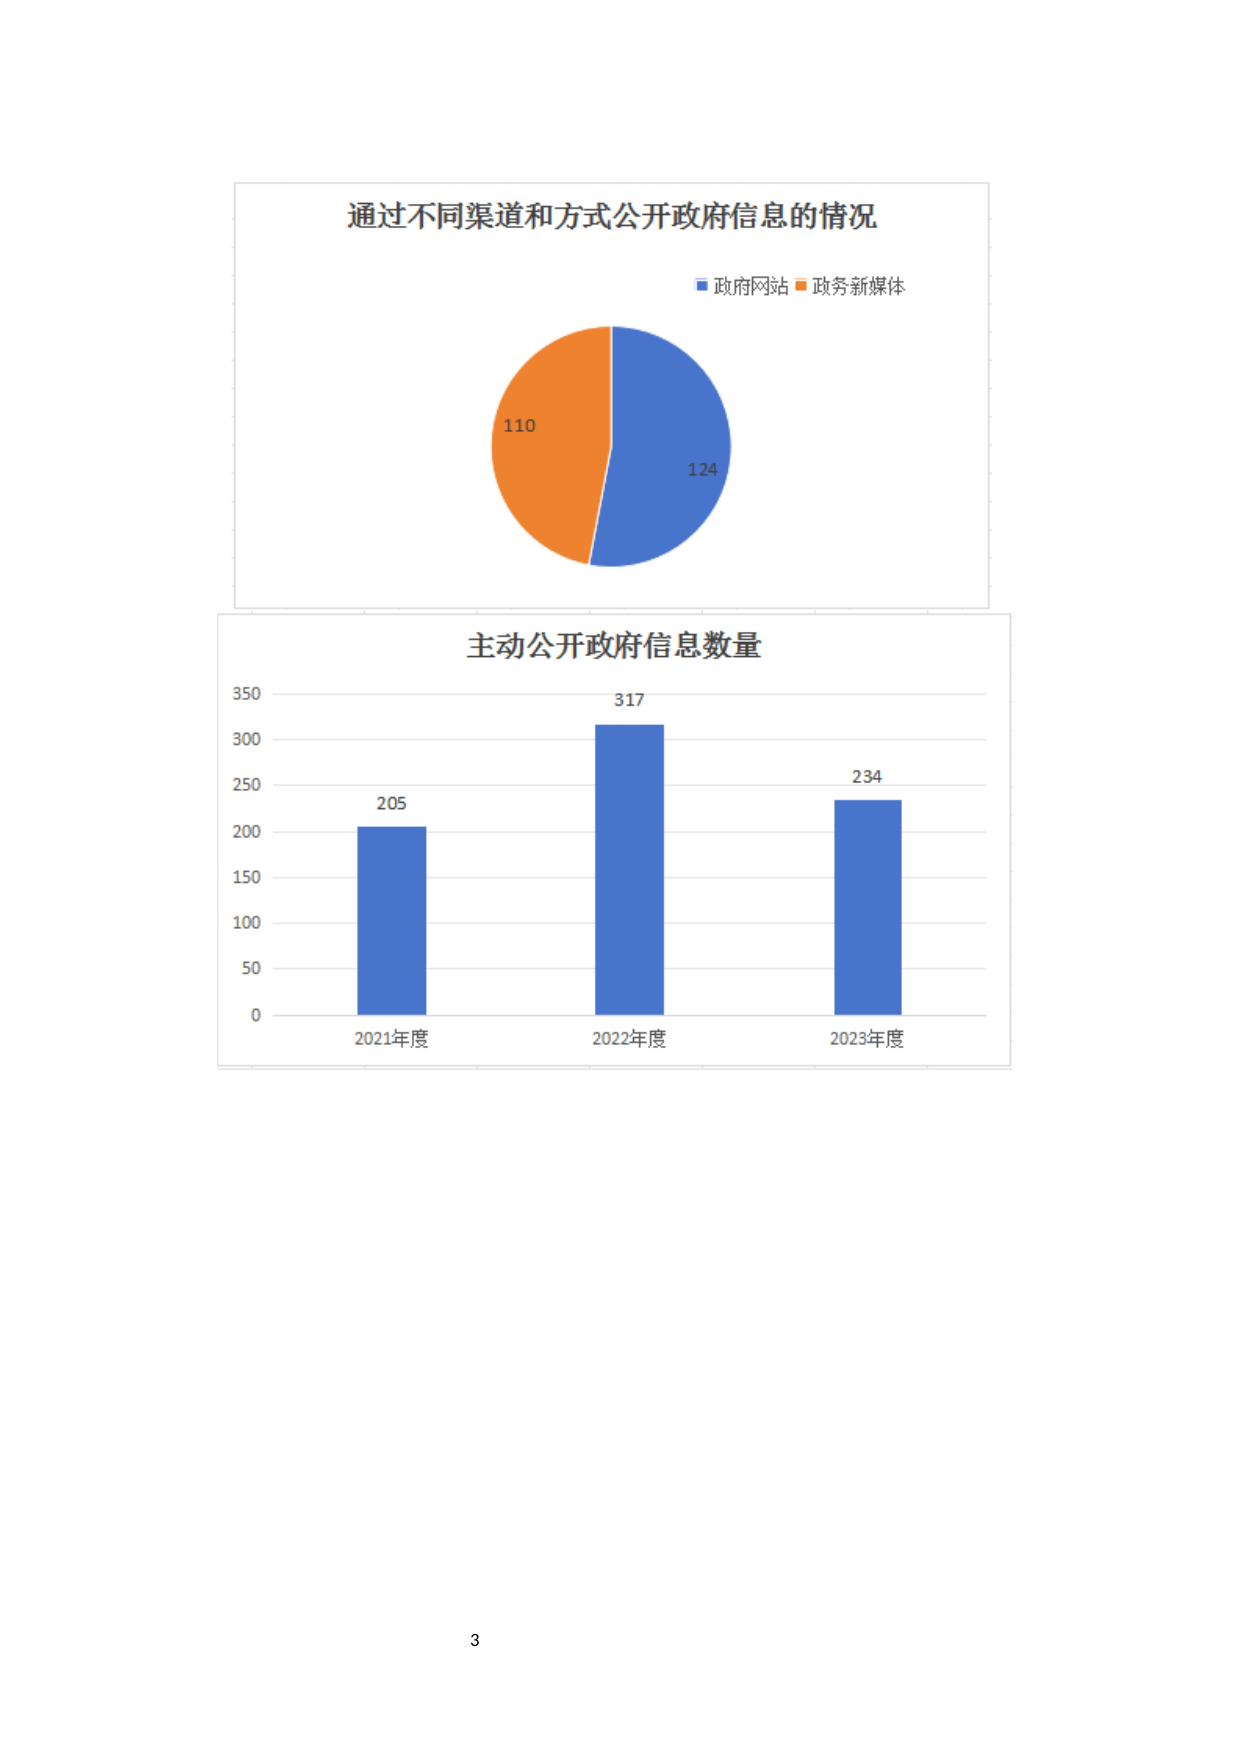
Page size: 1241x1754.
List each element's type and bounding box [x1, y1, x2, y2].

picture [217, 182, 1013, 1070]
